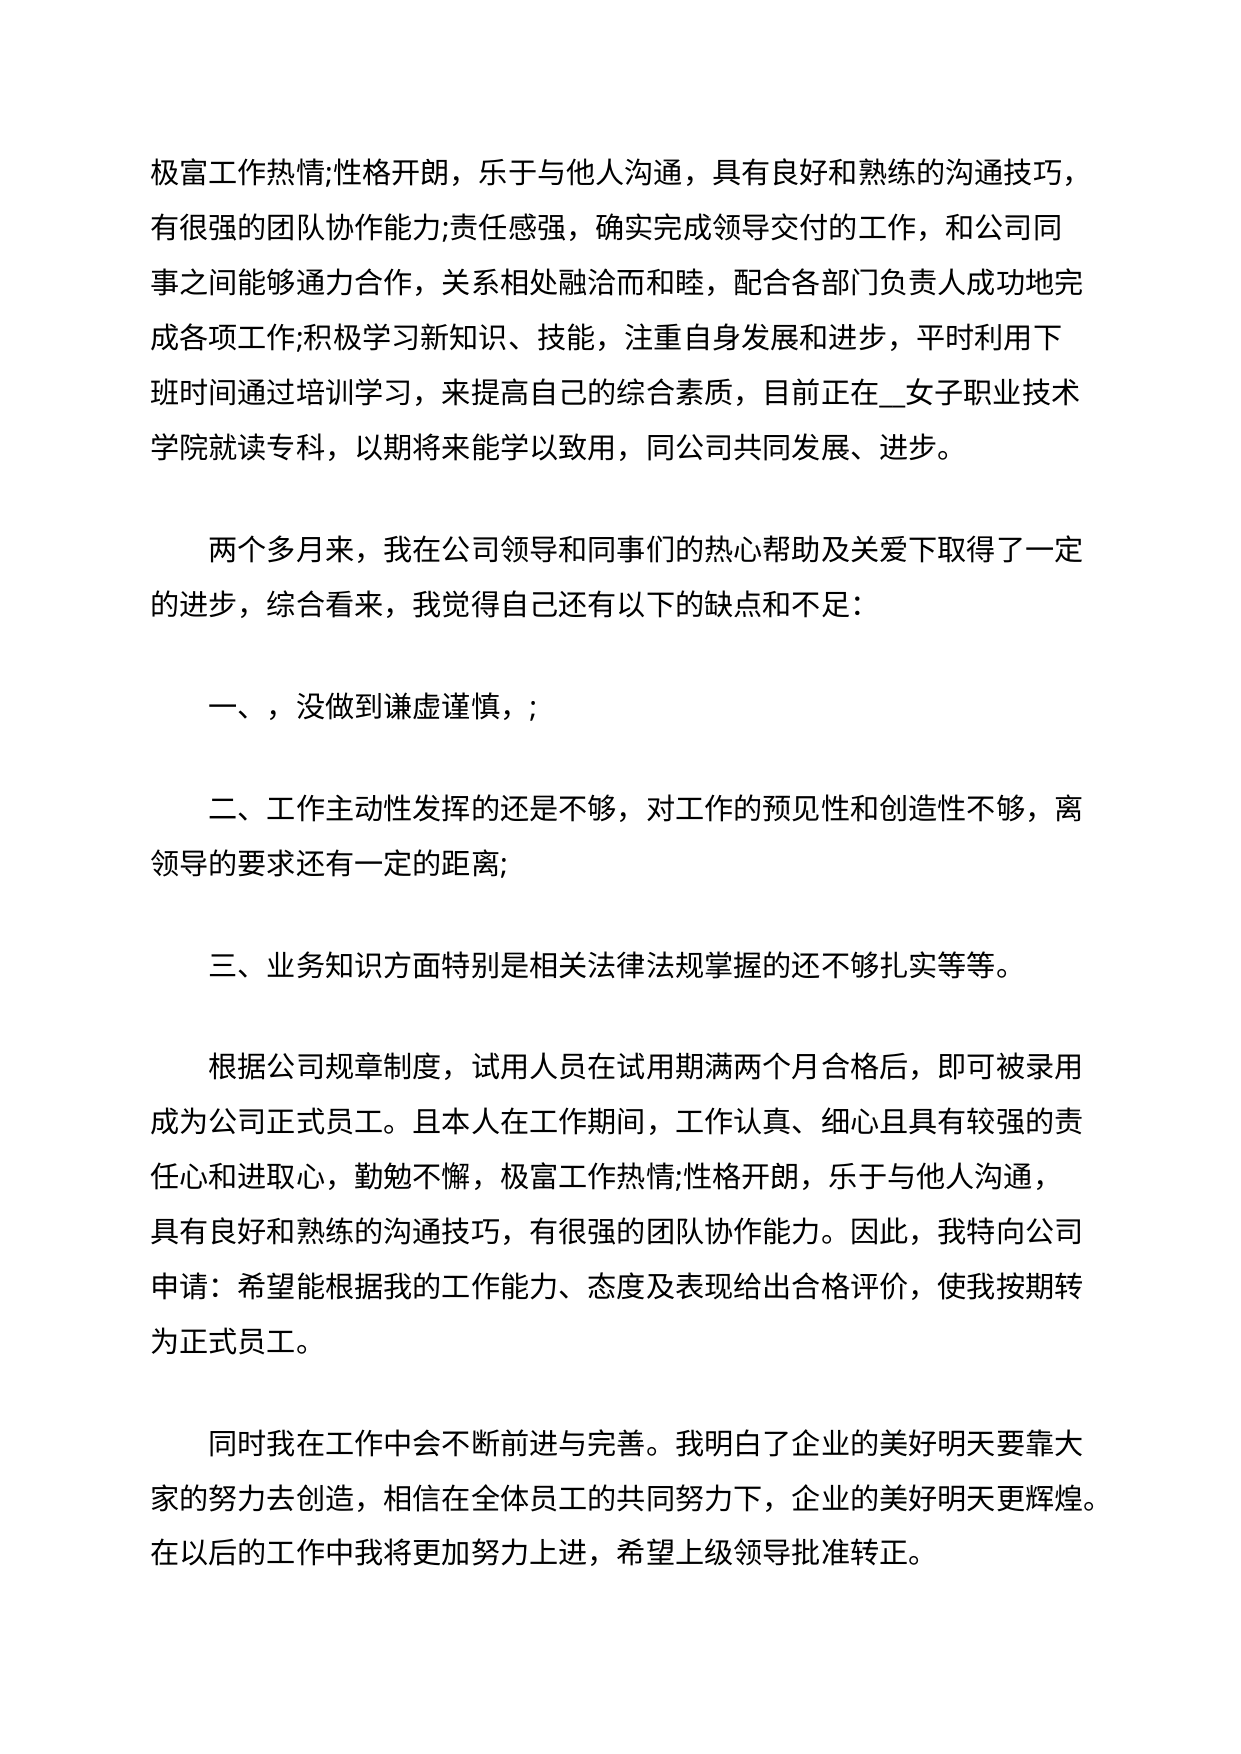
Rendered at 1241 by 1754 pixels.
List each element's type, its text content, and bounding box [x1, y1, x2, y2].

text 一、，没做到谦虚谨慎，; [150, 683, 1090, 726]
text 两个多月来，我在公司领导和同事们的热心帮助及关爱下取得了一定的进步，综合看来，我觉得自己还有以下的缺点和不足： [150, 527, 1090, 624]
text 同时我在工作中会不断前进与完善。我明白了企业的美好明天要靠大家的努力去创造，相信在全体员工的共同努力下，企业的美好明天更辉煌。在以后的工作中我将更加努力上进，希望上级领导批准转正。 [150, 1420, 1090, 1572]
text 二、工作主动性发挥的还是不够，对工作的预见性和创造性不够，离领导的要求还有一定的距离; [150, 785, 1090, 883]
text 根据公司规章制度，试用人员在试用期满两个月合格后，即可被录用成为公司正式员工。且本人在工作期间，工作认真、细心且具有较强的责任心和进取心，勤勉不懈，极富工作热情;性格开朗，乐于与他人沟通，具有良好和熟练的沟通技巧，有很强的团队协作能力。因此，我特向公司申请：希望能根据我的工作能力、态度及表现给出合格评价，使我按期转为正式员工。 [150, 1044, 1090, 1361]
text 三、业务知识方面特别是相关法律法规掌握的还不够扎实等等。 [150, 942, 1090, 984]
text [150, 150, 1090, 467]
